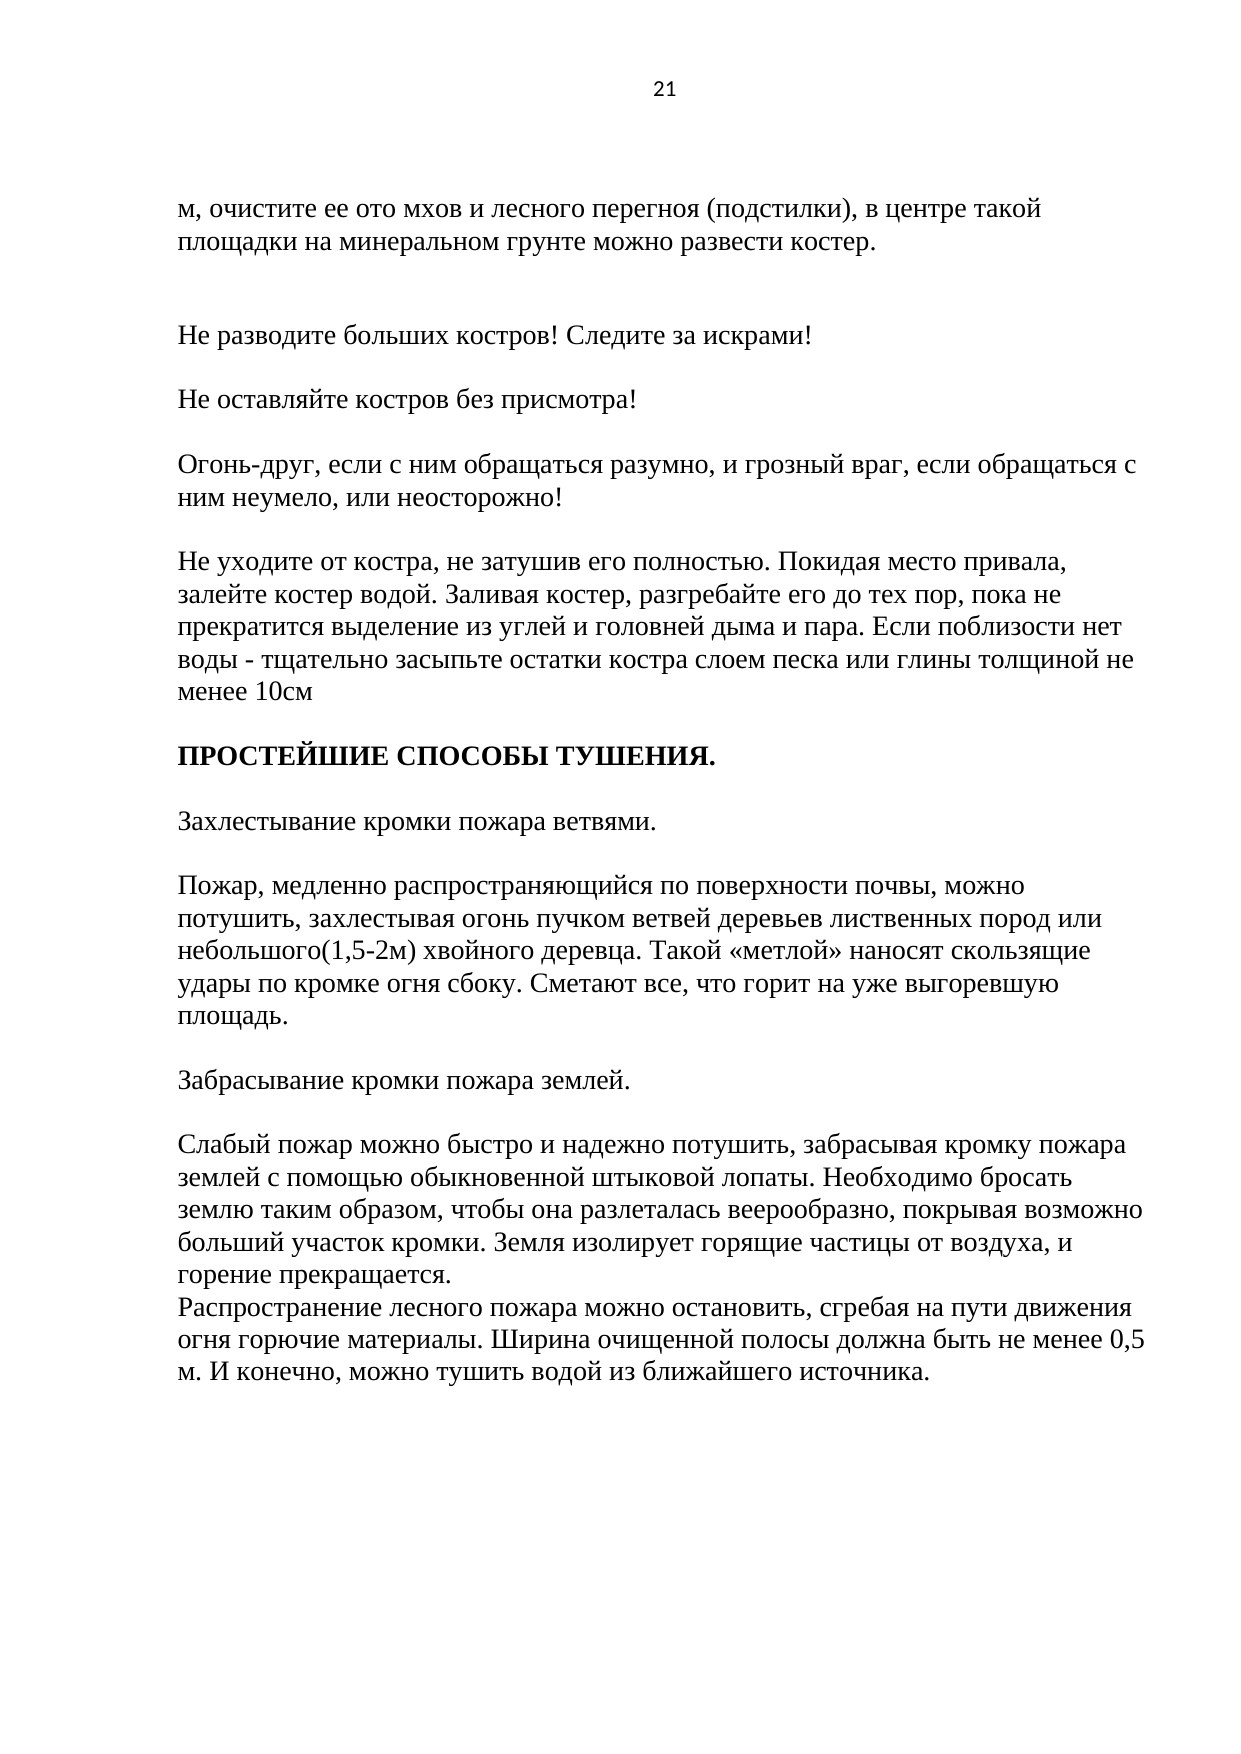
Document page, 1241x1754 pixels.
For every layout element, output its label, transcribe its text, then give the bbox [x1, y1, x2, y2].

text м, очистите ее ото мхов и лесного перегноя (подстилки), в центре такой площадки на минеральном грунте можно развести костер. [177, 191, 1152, 256]
text Не разводите больших костров! Следите за искрами! Не оставляйте костров без присмотра! Огонь-друг, если с ним обращаться разумно, и грозный враг, если обращаться с ним неумело, или неосторожно! Не уходите от костра, не затушив его полностью. Покидая место привала, залейте костер водой. Заливая костер, разгребайте его до тех пор, пока не прекратится выделение из углей и головней дыма и пара. Если поблизости нет воды - тщательно засыпьте остатки костра слоем песка или глины толщиной не менее 10см ПРОСТЕЙШИЕ СПОСОБЫ ТУШЕНИЯ. Захлестывание кромки пожара ветвями. Пожар, медленно распространяющийся по поверхности почвы, можно потушить, захлестывая огонь пучком ветвей деревьев лиственных пород или небольшого(1,5-2м) хвойного деревца. Такой «метлой» наносят скользящие удары по кромке огня сбоку. Сметают все, что горит на уже выгоревшую площадь. Забрасывание кромки пожара землей. Слабый пожар можно быстро и надежно потушить, забрасывая кромку пожара землей с помощью обыкновенной штыковой лопаты. Необходимо бросать землю таким образом, чтобы она разлеталась веерообразно, покрывая возможно больший участок кромки. Земля изолирует горящие частицы от воздуха, и горение прекращается. Распространение лесного пожара можно остановить, сгребая на пути движения огня горючие материалы. Ширина очищенной полосы должна быть не менее 0,5 м. И конечно, можно тушить водой из ближайшего источника. [177, 285, 1152, 1387]
